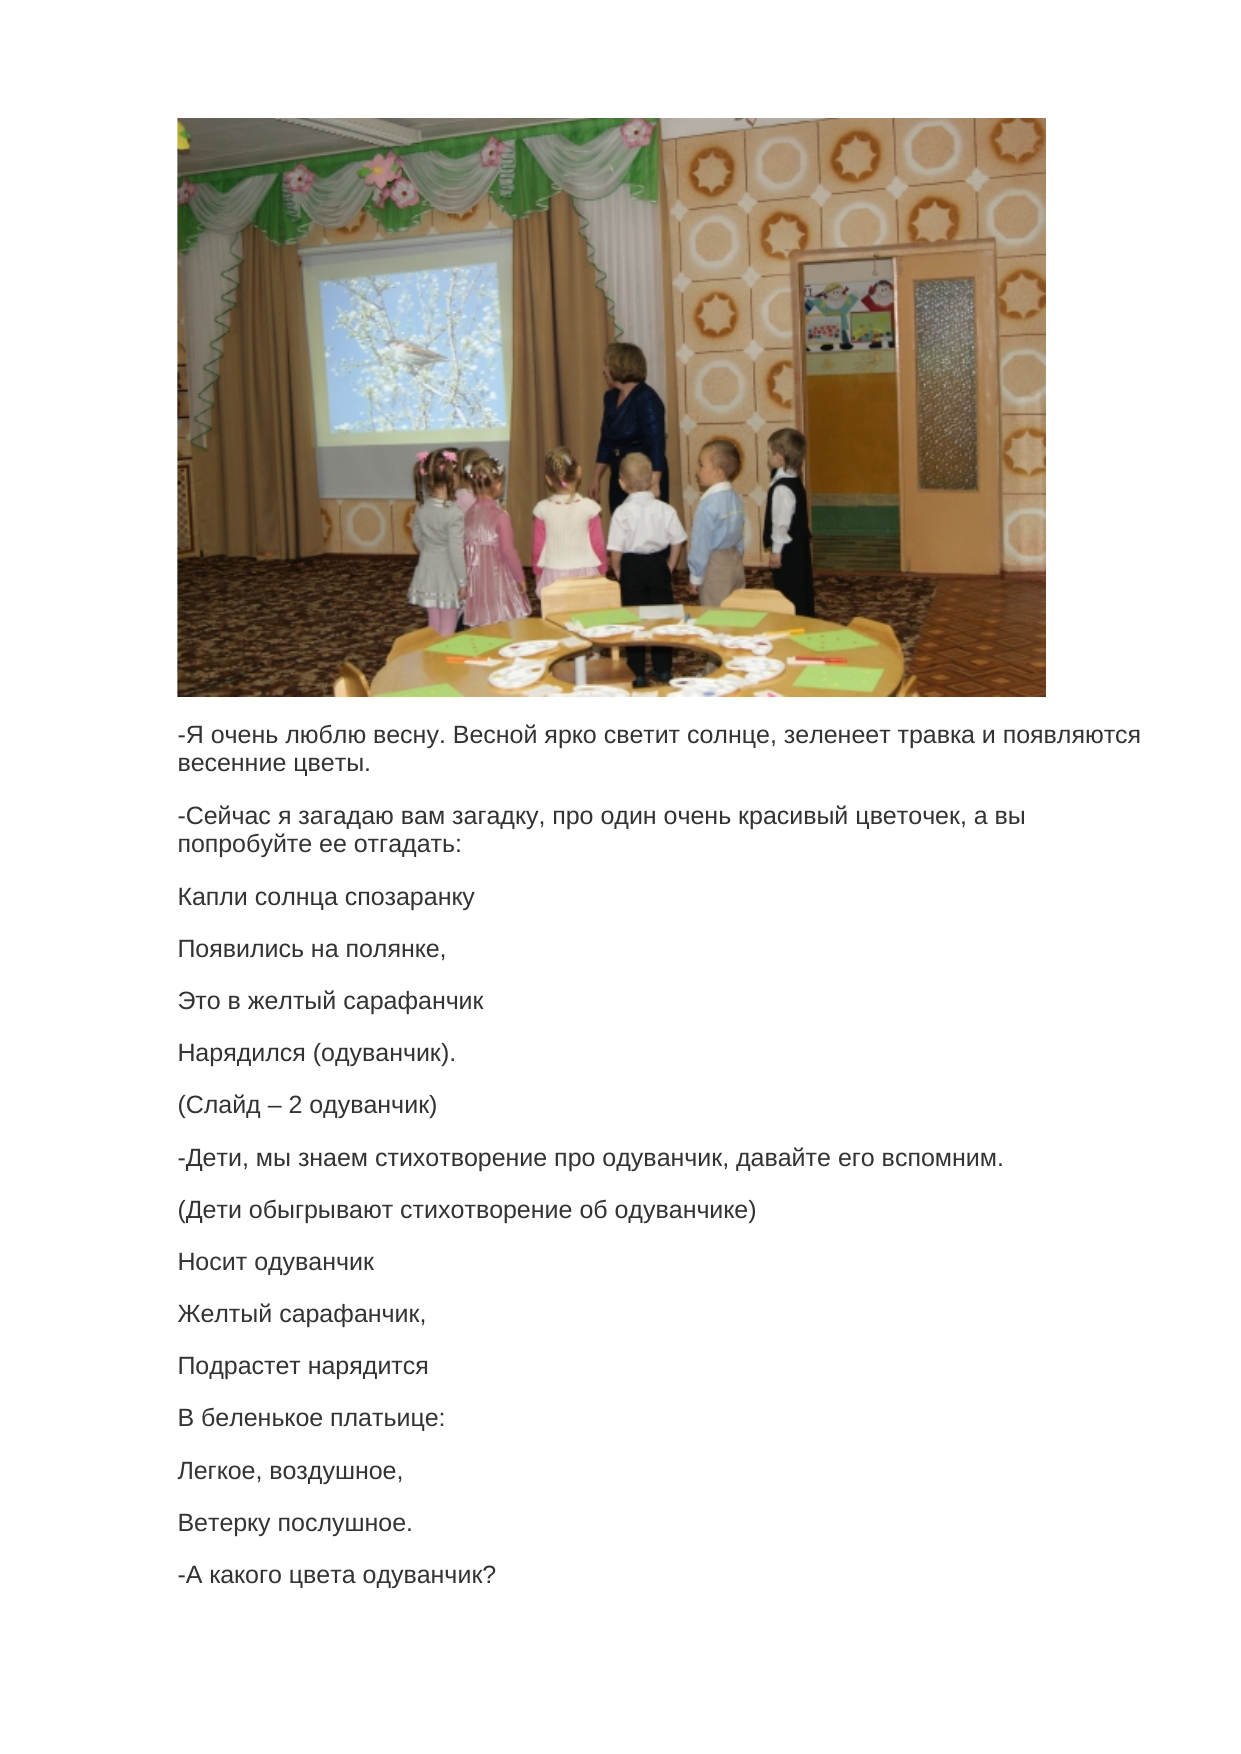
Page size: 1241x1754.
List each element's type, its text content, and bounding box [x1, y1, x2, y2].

text Желтый сарафанчик, [177, 1299, 1152, 1328]
text Ветерку послушное. [177, 1508, 1152, 1537]
text В беленькое платьице: [177, 1403, 1152, 1432]
text (Дети обыгрывают стихотворение об одуванчике) [177, 1195, 1152, 1223]
picture [177, 118, 1046, 697]
text Появились на полянке, [177, 934, 1152, 962]
text -Я очень люблю весну. Весной ярко светит солнце, зеленеет травка и появляются весенние цветы. [177, 720, 1152, 777]
text Подрастет нарядится [177, 1351, 1152, 1380]
text Легкое, воздушное, [177, 1456, 1152, 1484]
text Это в желтый сарафанчик [177, 986, 1152, 1015]
text (Слайд – 2 одуванчик) [177, 1090, 1152, 1119]
text Капли солнца спозаранку [177, 882, 1152, 910]
text -А какого цвета одуванчик? [177, 1560, 1152, 1589]
text Носит одуванчик [177, 1247, 1152, 1276]
text Нарядился (одуванчик). [177, 1038, 1152, 1067]
text -Дети, мы знаем стихотворение про одуванчик, давайте его вспомним. [177, 1142, 1152, 1171]
text -Сейчас я загадаю вам загадку, про один очень красивый цветочек, а вы попробуйте ее отгадать: [177, 801, 1152, 858]
